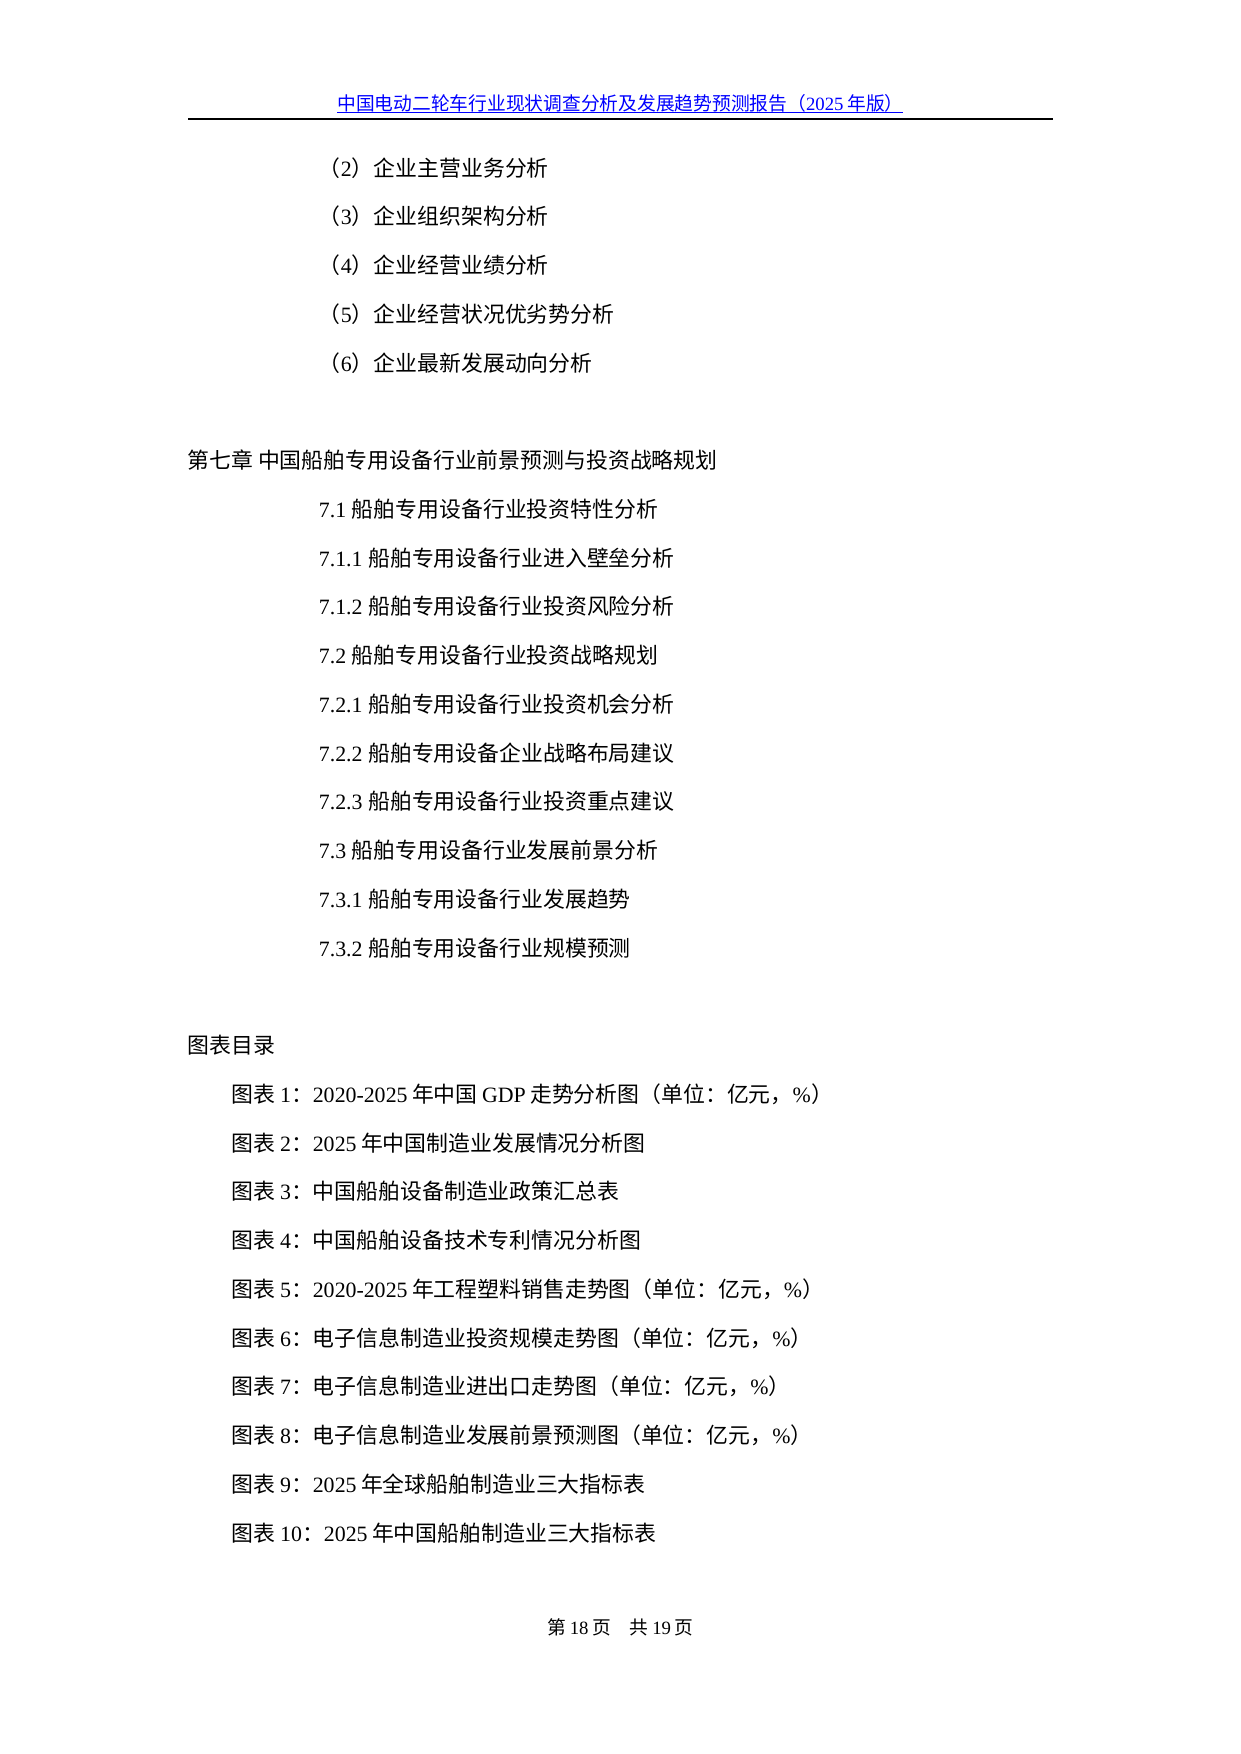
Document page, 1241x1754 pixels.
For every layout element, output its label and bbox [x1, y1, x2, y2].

text [187, 150, 1053, 1548]
